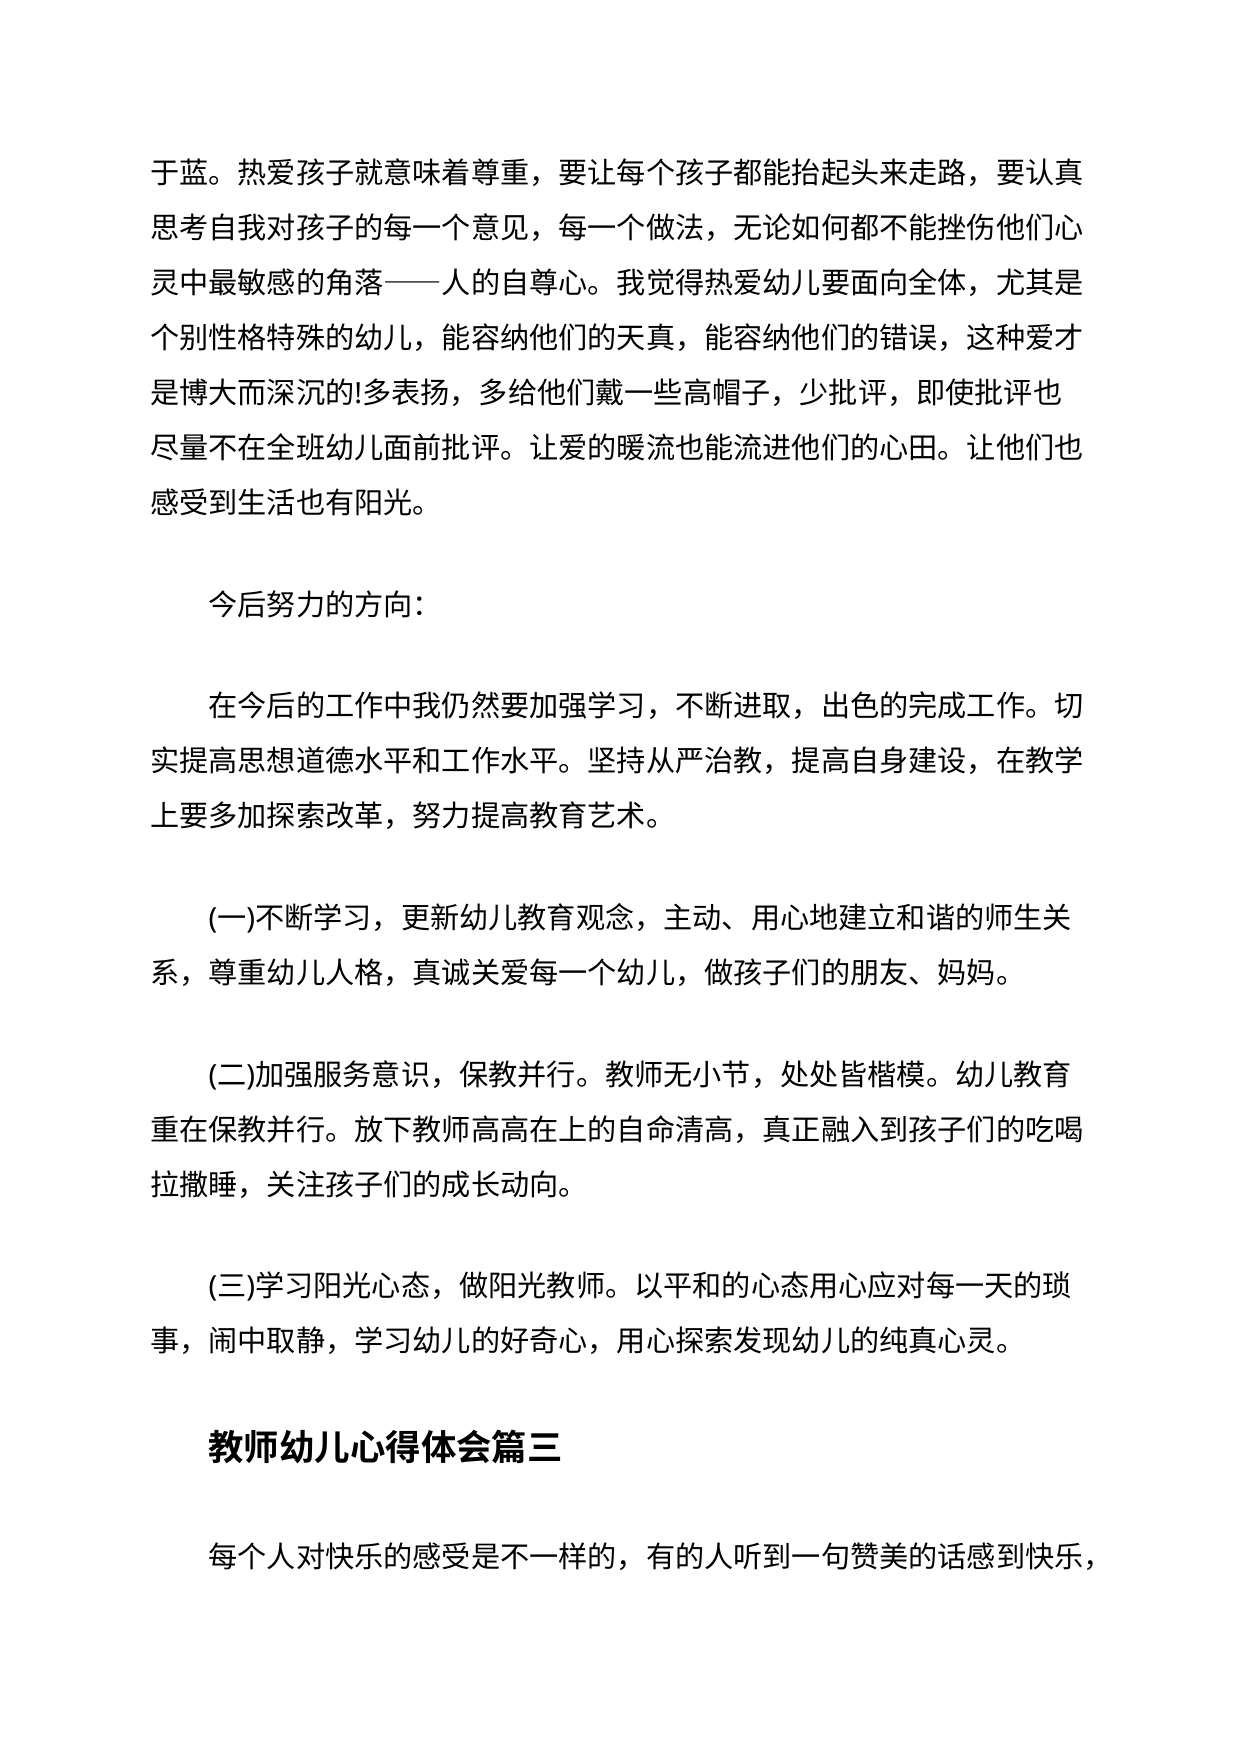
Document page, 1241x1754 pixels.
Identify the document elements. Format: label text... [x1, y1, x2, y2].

text 在今后的工作中我仍然要加强学习，不断进取，出色的完成工作。切实提高思想道德水平和工作水平。坚持从严治教，提高自身建设，在教学上要多加探索改革，努力提高教育艺术。 [150, 683, 1090, 835]
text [150, 150, 1090, 522]
text (三)学习阳光心态，做阳光教师。以平和的心态用心应对每一天的琐事，闹中取静，学习幼儿的好奇心，用心探索发现幼儿的纯真心灵。 [150, 1263, 1090, 1360]
text (一)不断学习，更新幼儿教育观念，主动、用心地建立和谐的师生关系，尊重幼儿人格，真诚关爱每一个幼儿，做孩子们的朋友、妈妈。 [150, 894, 1090, 992]
text 今后努力的方向： [150, 581, 1090, 623]
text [150, 1533, 1090, 1576]
text 教师幼儿心得体会篇三 [150, 1420, 1090, 1471]
text (二)加强服务意识，保教并行。教师无小节，处处皆楷模。幼儿教育重在保教并行。放下教师高高在上的自命清高，真正融入到孩子们的吃喝拉撒睡，关注孩子们的成长动向。 [150, 1051, 1090, 1203]
